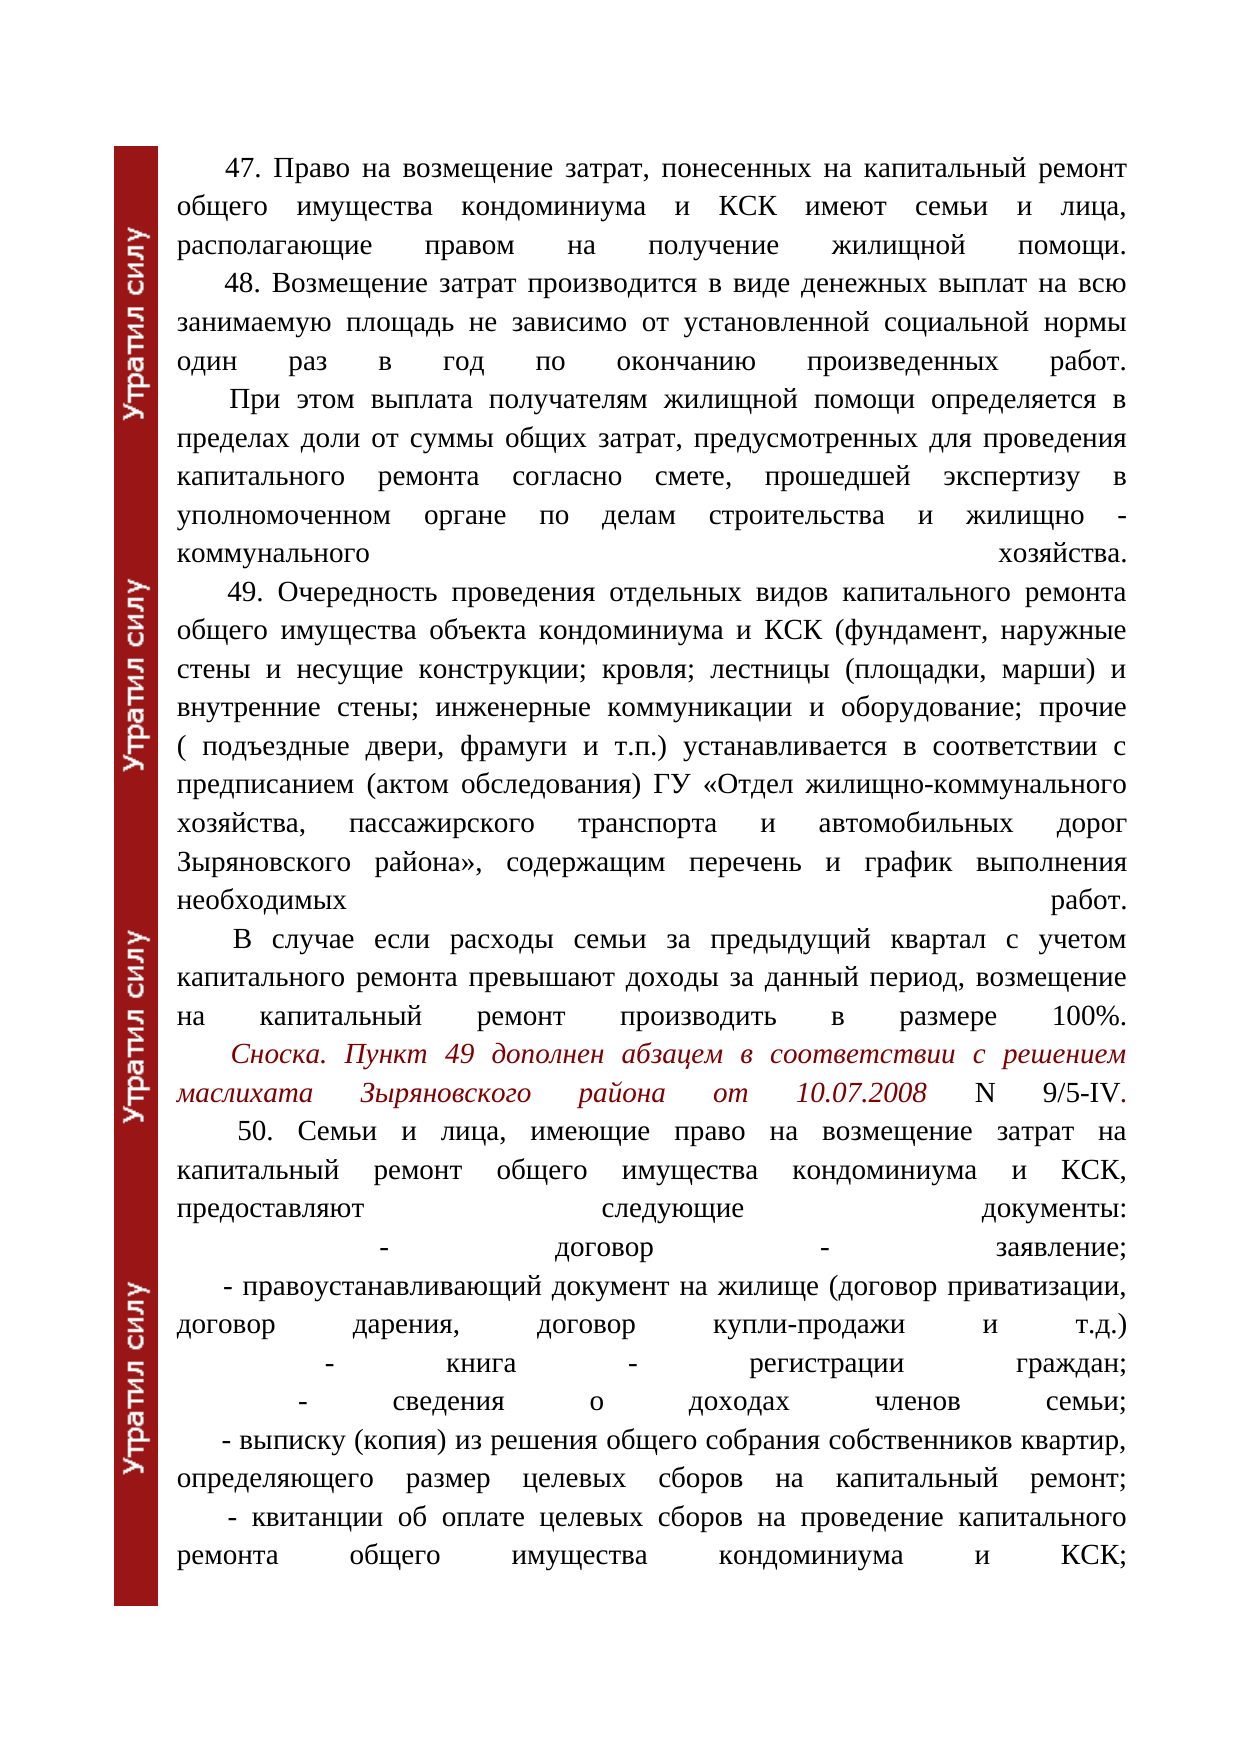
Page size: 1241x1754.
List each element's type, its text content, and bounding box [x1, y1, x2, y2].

picture [114, 146, 158, 150]
picture [114, 1571, 158, 1606]
